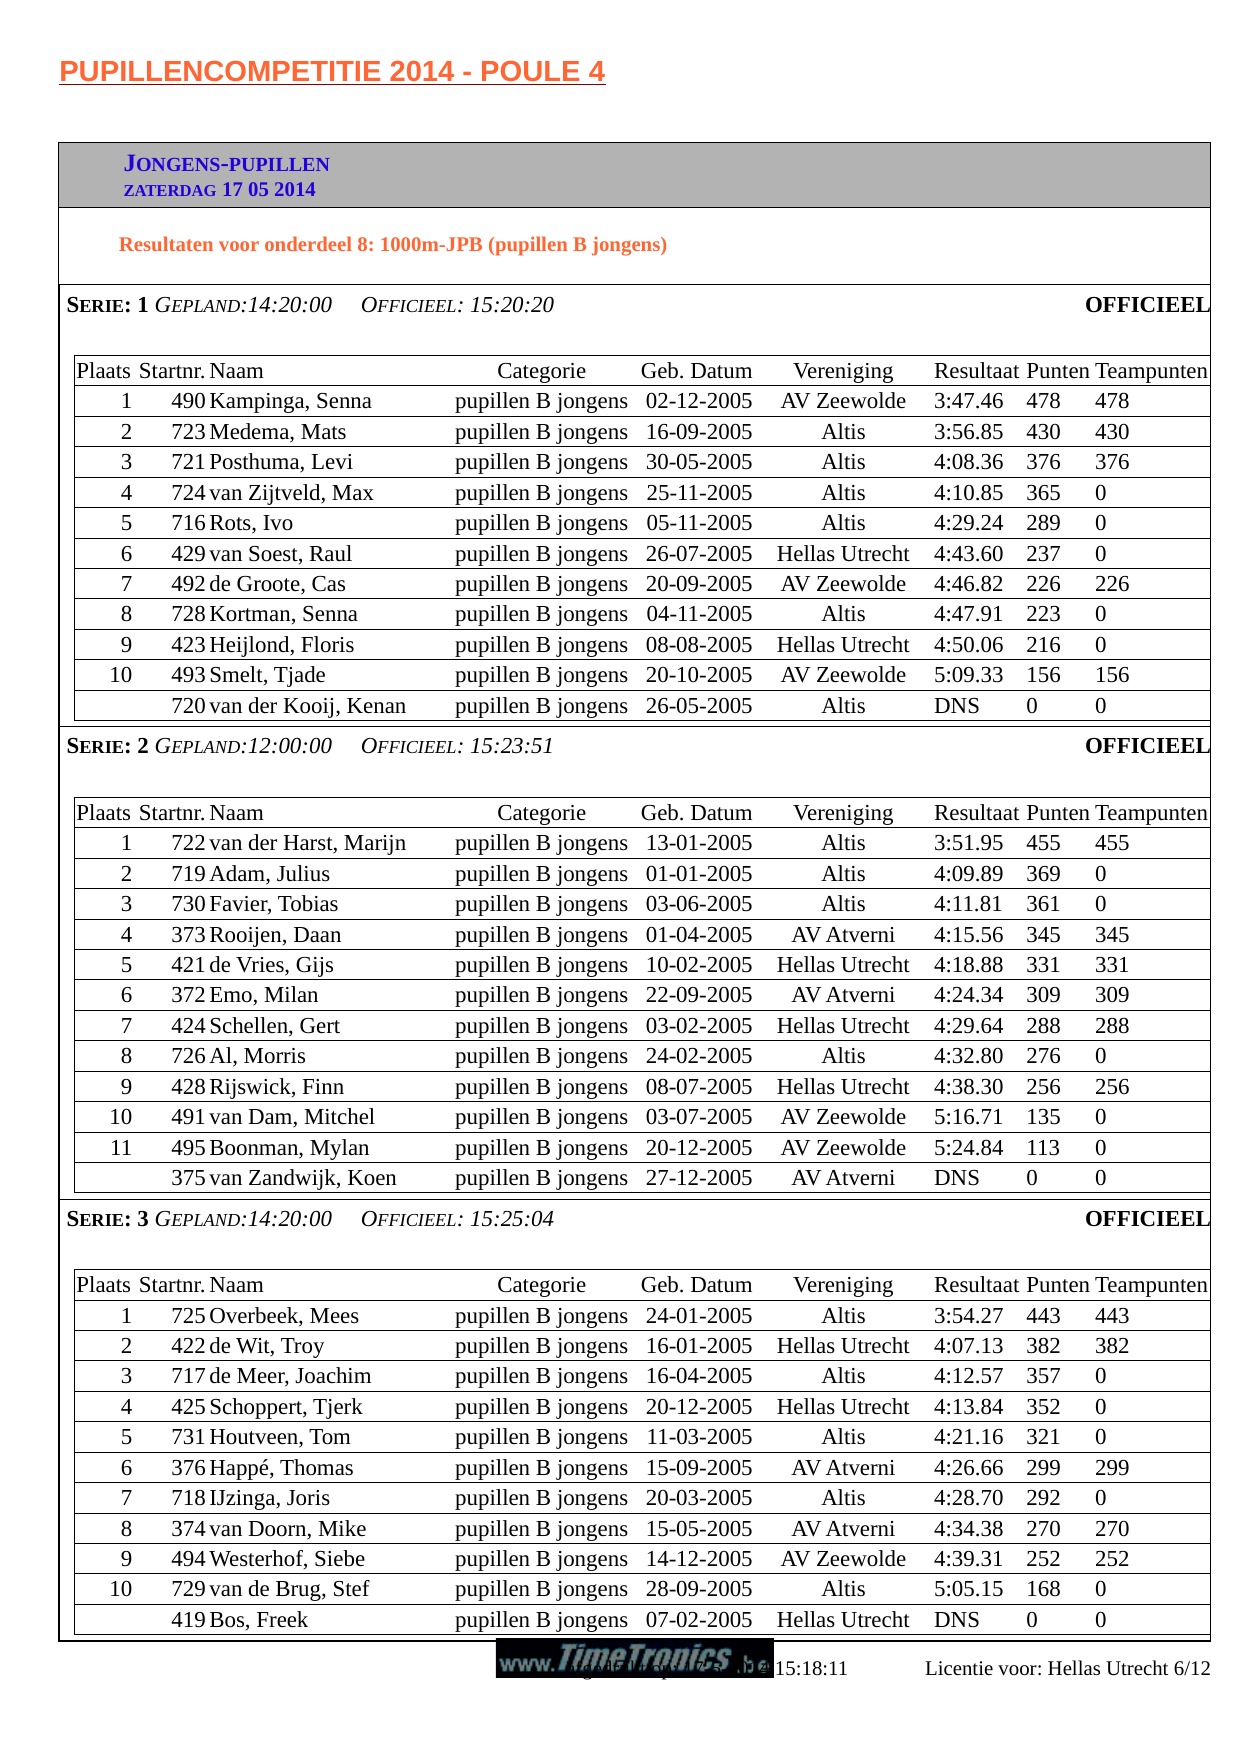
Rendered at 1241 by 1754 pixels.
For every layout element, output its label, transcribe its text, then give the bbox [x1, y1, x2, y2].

table_cell [60, 727, 1210, 1199]
table_cell [60, 1200, 1210, 1640]
table_header Jongens-pupillen zaterdag 17 05 2014 [59, 143, 1210, 207]
subtitle Pupillencompetitie 2014 - Poule 4 [59, 54, 1211, 88]
table_cell [60, 285, 1210, 726]
table_cell [59, 208, 1210, 284]
